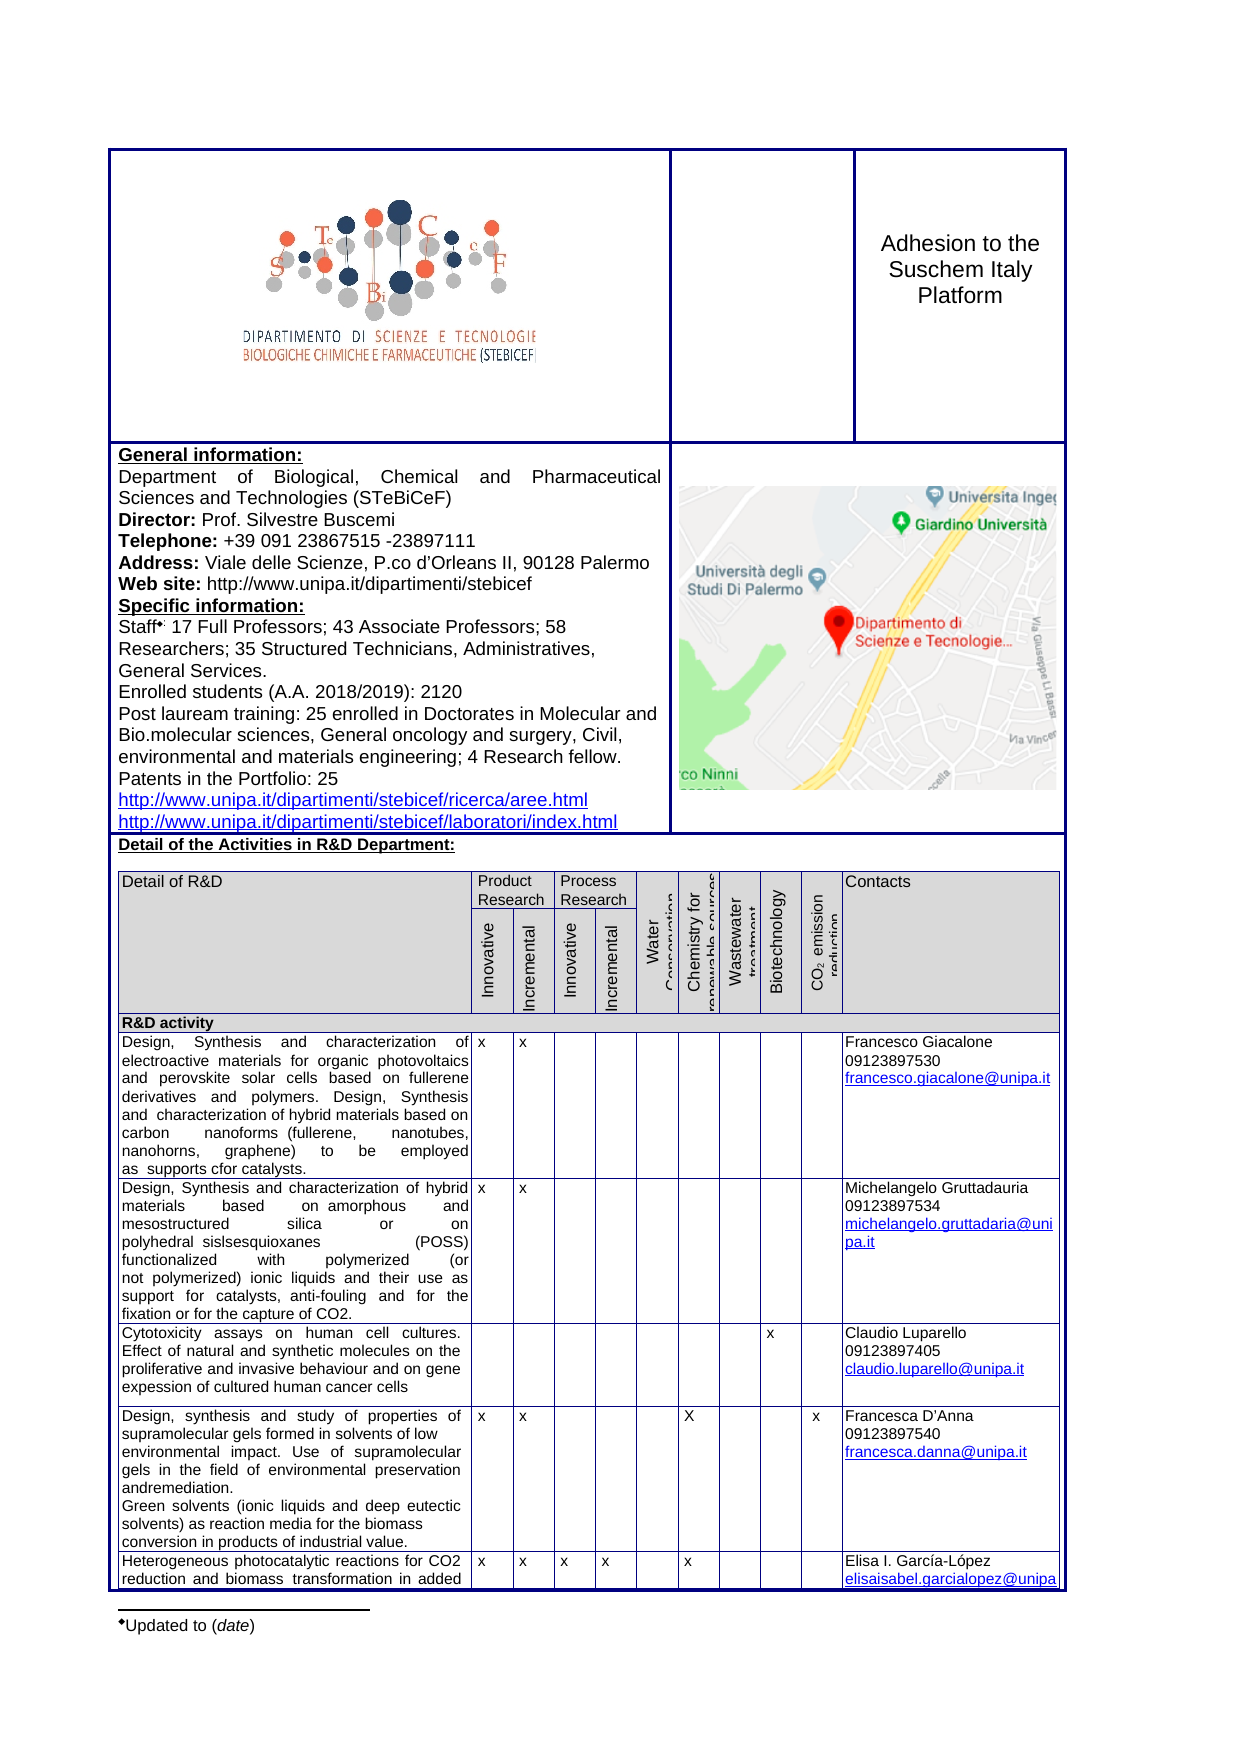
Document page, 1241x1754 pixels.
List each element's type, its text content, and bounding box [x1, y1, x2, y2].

table_cell [672, 444, 1064, 832]
table_cell Detail of the Activities in R&D Department: Other Structures of R&D Department: [111, 835, 1064, 1589]
picture [679, 486, 1057, 790]
table_header [111, 151, 669, 441]
picture [243, 200, 536, 363]
table_header Adhesion to the Suschem Italy Platform [856, 151, 1064, 441]
table_cell General information: Department of Biological, Chemical and Pharmaceutical Sciences and Technologies (STeBiCeF) Director: Prof. Silvestre Buscemi Telephone: +39 091 23867515 -23897111 Address: Viale delle Scienze, P.co d’Orleans II, 90128 Palermo Web site: http://www.unipa.it/dipartimenti/stebicef Specific information: Staff: 17 Full Professors; 43 Associate Professors; 58 Researchers; 35 Structured Technicians, Administratives, General Services. Enrolled students (A.A. 2018/2019): 2120 Post lauream training: 25 enrolled in Doctorates in Molecular and Bio.molecular sciences, General oncology and surgery, Civil, environmental and materials engineering; 4 Research fellow. Patents in the Portfolio: 25 http://www.unipa.it/dipartimenti/stebicef/ricerca/aree.html http://www.unipa.it/dipartimenti/stebicef/laboratori/index.html [111, 444, 669, 832]
table_header [672, 151, 853, 441]
